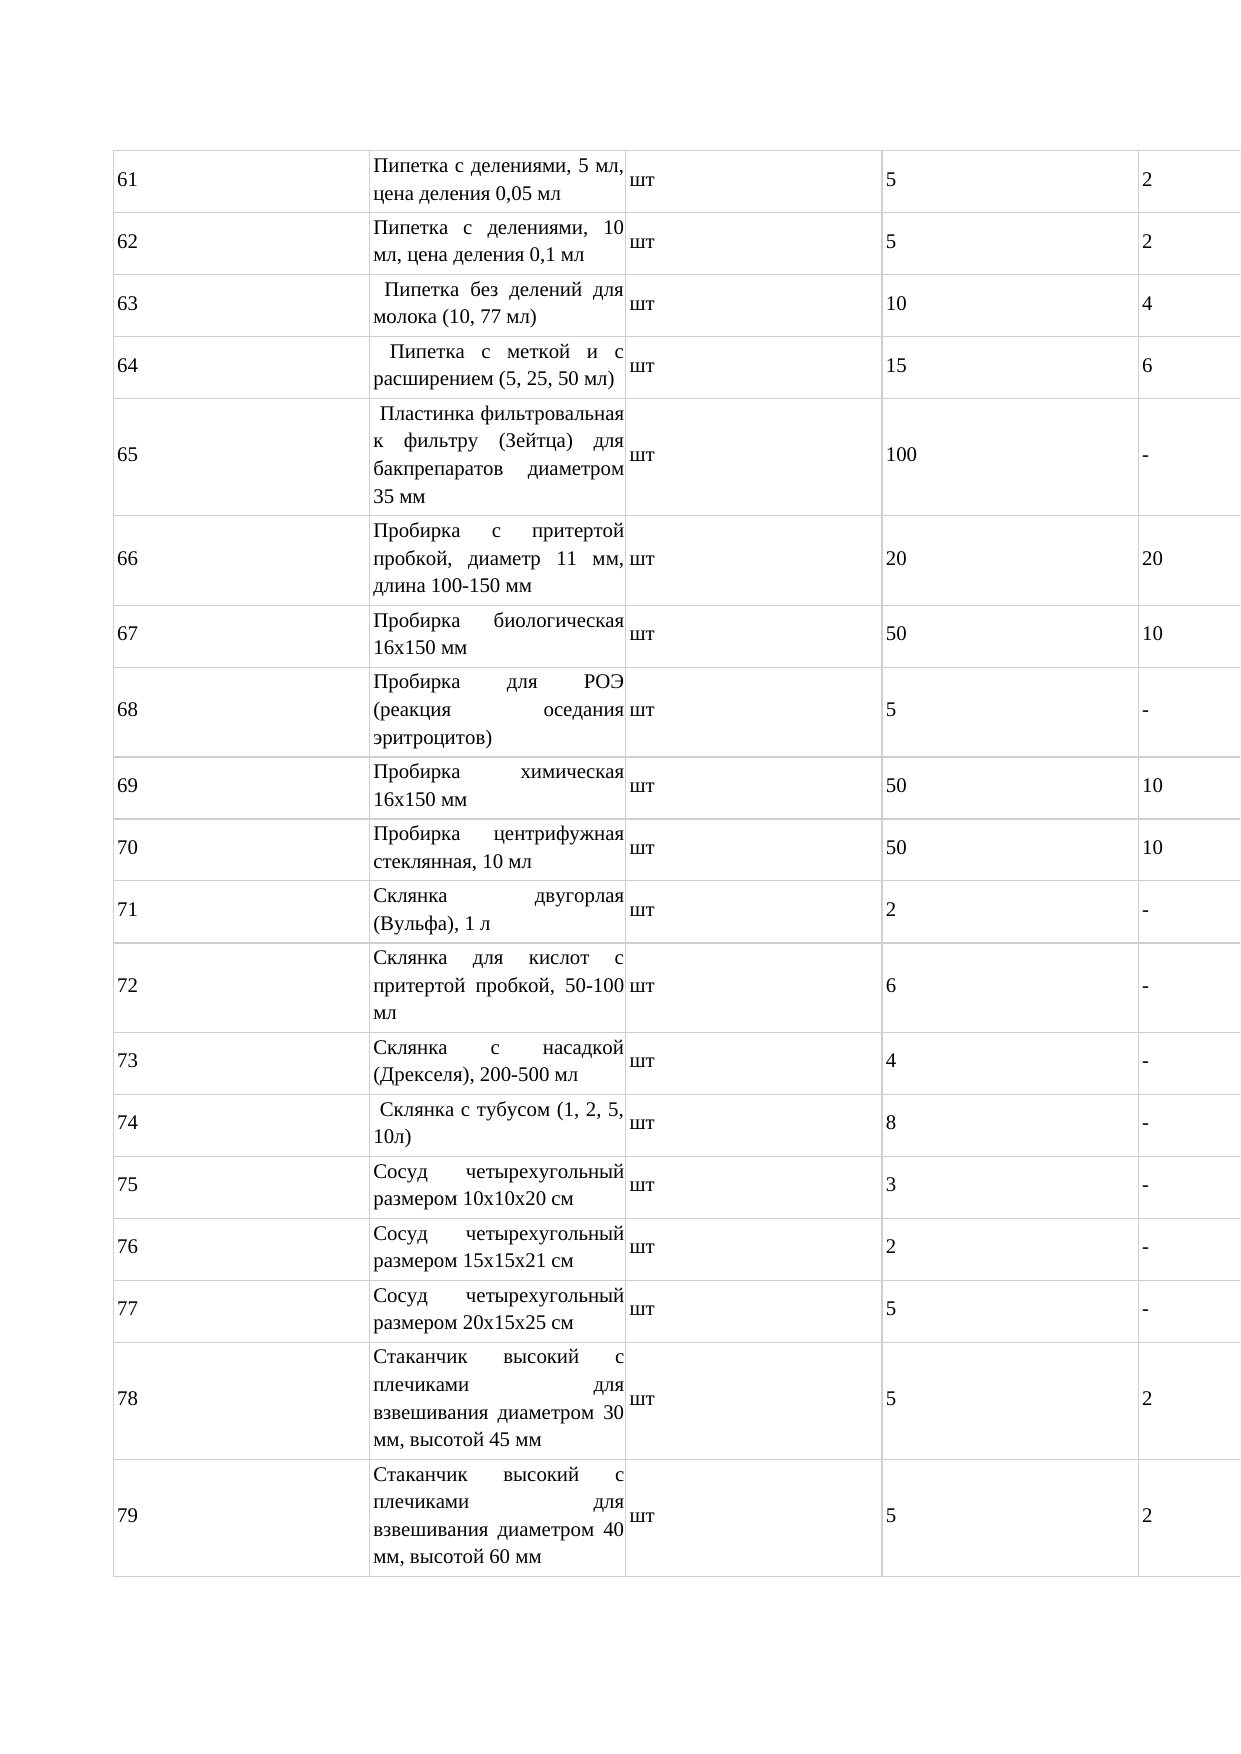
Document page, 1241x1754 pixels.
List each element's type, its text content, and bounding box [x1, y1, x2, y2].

table_cell 5 [883, 1281, 1138, 1342]
table_cell 68 [114, 668, 369, 756]
table_cell - [1139, 668, 1240, 756]
table_cell шт [626, 881, 881, 942]
table_cell 2 [1139, 1460, 1240, 1576]
table_cell 6 [1139, 337, 1240, 398]
table_cell шт [626, 337, 881, 398]
table_cell 10 [883, 275, 1138, 336]
table_cell 78 [114, 1343, 369, 1459]
table_cell 50 [883, 758, 1138, 818]
table_cell 70 [114, 820, 369, 880]
table_cell - [1139, 881, 1240, 942]
table_cell 50 [883, 606, 1138, 667]
table_cell шт [626, 606, 881, 667]
table_cell 3 [883, 1157, 1138, 1218]
table_cell шт [626, 1281, 881, 1342]
table_cell 75 [114, 1157, 369, 1218]
table_cell шт [626, 1460, 881, 1576]
table_cell - [1139, 1281, 1240, 1342]
table_cell Склянка с насадкой (Дрекселя), 200-500 мл [370, 1033, 625, 1094]
table_cell шт [626, 668, 881, 756]
table_cell шт [626, 1343, 881, 1459]
table_cell - [1139, 399, 1240, 515]
table_cell 74 [114, 1095, 369, 1156]
table_cell 79 [114, 1460, 369, 1576]
table_cell шт [626, 151, 881, 212]
table_cell 4 [883, 1033, 1138, 1094]
table_cell Пробирка химическая 16х150 мм [370, 758, 625, 818]
table_cell шт [626, 1157, 881, 1218]
table_cell Пробирка центрифужная стеклянная, 10 мл [370, 820, 625, 880]
table_cell - [1139, 1157, 1240, 1218]
table_cell шт [626, 944, 881, 1032]
table_cell шт [626, 213, 881, 274]
table_cell 6 [883, 944, 1138, 1032]
table_cell 20 [1139, 516, 1240, 605]
table_cell Сосуд четырехугольный размером 20х15х25 см [370, 1281, 625, 1342]
table_cell 77 [114, 1281, 369, 1342]
table_cell 5 [883, 1343, 1138, 1459]
table_cell 67 [114, 606, 369, 667]
table_cell Пробирка для РОЭ (реакция оседания эритроцитов) [370, 668, 625, 756]
table_cell 2 [1139, 151, 1240, 212]
table_cell 20 [883, 516, 1138, 605]
table_cell Сосуд четырехугольный размером 10х10х20 см [370, 1157, 625, 1218]
table_cell Сосуд четырехугольный размером 15х15х21 см [370, 1219, 625, 1280]
table_cell 100 [883, 399, 1138, 515]
table_cell 5 [883, 668, 1138, 756]
table_cell 10 [1139, 758, 1240, 818]
table_cell 61 [114, 151, 369, 212]
table_cell шт [626, 758, 881, 818]
table_cell шт [626, 399, 881, 515]
table_cell Стаканчик высокий с плечиками для взвешивания диаметром 40 мм, высотой 60 мм [370, 1460, 625, 1576]
table_cell - [1139, 1095, 1240, 1156]
table_cell - [1139, 1033, 1240, 1094]
table_cell шт [626, 1033, 881, 1094]
table_cell 2 [1139, 213, 1240, 274]
table_cell Пробирка с притертой пробкой, диаметр 11 мм, длина 100-150 мм [370, 516, 625, 605]
table_cell шт [626, 1219, 881, 1280]
table_cell 2 [883, 881, 1138, 942]
table_cell Пробирка биологическая 16х150 мм [370, 606, 625, 667]
table_cell 65 [114, 399, 369, 515]
table_cell - [1139, 944, 1240, 1032]
table_cell шт [626, 820, 881, 880]
table_cell Пластинка фильтровальная к фильтру (Зейтца) для бакпрепаратов диаметром 35 мм [370, 399, 625, 515]
table_cell Пипетка с делениями, 10 мл, цена деления 0,1 мл [370, 213, 625, 274]
table_cell шт [626, 275, 881, 336]
table_cell 5 [883, 151, 1138, 212]
table_cell шт [626, 1095, 881, 1156]
table_cell 62 [114, 213, 369, 274]
table_cell Пипетка без делений для молока (10, 77 мл) [370, 275, 625, 336]
table_cell 10 [1139, 606, 1240, 667]
table_cell 64 [114, 337, 369, 398]
table_cell Стаканчик высокий с плечиками для взвешивания диаметром 30 мм, высотой 45 мм [370, 1343, 625, 1459]
table_cell шт [626, 516, 881, 605]
table_cell 8 [883, 1095, 1138, 1156]
table_cell 5 [883, 1460, 1138, 1576]
table_cell 63 [114, 275, 369, 336]
table_cell Пипетка с меткой и с расширением (5, 25, 50 мл) [370, 337, 625, 398]
table_cell 15 [883, 337, 1138, 398]
table_cell Склянка для кислот с притертой пробкой, 50-100 мл [370, 944, 625, 1032]
table_cell 73 [114, 1033, 369, 1094]
table_cell Склянка двугорлая (Вульфа), 1 л [370, 881, 625, 942]
table_cell 72 [114, 944, 369, 1032]
table_cell 4 [1139, 275, 1240, 336]
table_cell 71 [114, 881, 369, 942]
table_cell 5 [883, 213, 1138, 274]
table_cell 50 [883, 820, 1138, 880]
table_cell 76 [114, 1219, 369, 1280]
table_cell 66 [114, 516, 369, 605]
table_cell Пипетка с делениями, 5 мл, цена деления 0,05 мл [370, 151, 625, 212]
table_cell Склянка с тубусом (1, 2, 5, 10л) [370, 1095, 625, 1156]
table_cell 2 [883, 1219, 1138, 1280]
table_cell - [1139, 1219, 1240, 1280]
table_cell 2 [1139, 1343, 1240, 1459]
table_cell 10 [1139, 820, 1240, 880]
table_cell 69 [114, 758, 369, 818]
